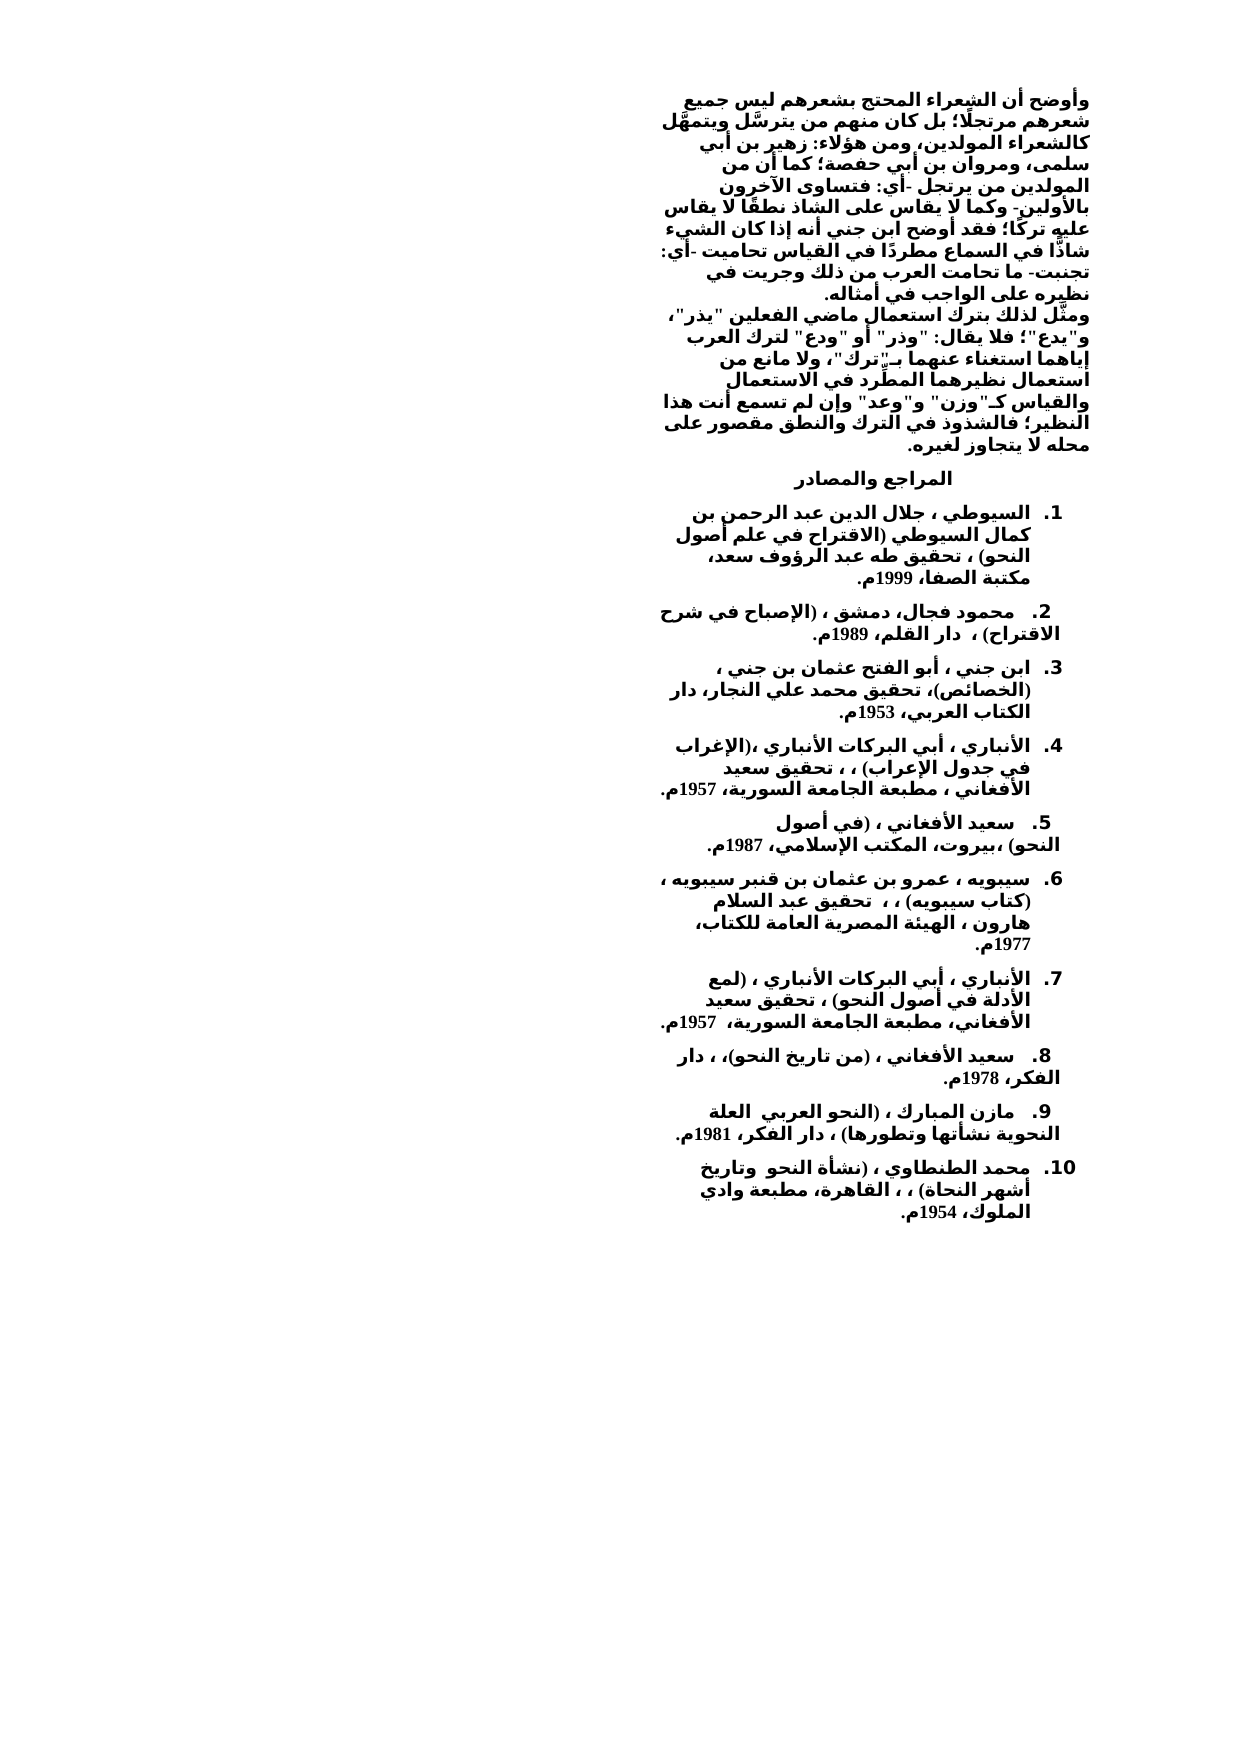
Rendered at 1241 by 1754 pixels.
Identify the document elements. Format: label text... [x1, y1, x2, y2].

list محمد الطنطاوي ، (نشأة النحو وتاريخ أشهر النحاة) ، ، القاهرة، مطبعة وادي الملوك، 1954م. [658, 1157, 1043, 1222]
list مازن المبارك ، (النحو العربي العلة النحوية نشأتها وتطورها) ، دار الفكر، 1981م. [658, 1101, 1061, 1144]
list الأنباري ، أبي البركات الأنباري ، (لمع الأدلة في أصول النحو) ، تحقيق سعيد الأفغاني، مطبعة الجامعة السورية، 1957م. [658, 967, 1043, 1032]
list ابن جني ، أبو الفتح عثمان بن جني ، (الخصائص)، تحقيق محمد علي النجار، دار الكتاب العربي، 1953م. [658, 657, 1043, 722]
list سعيد الأفغاني ، (في أصول النحو) ،بيروت، المكتب الإسلامي، 1987م. [658, 812, 1061, 856]
text وأوضح أن الشعراء المحتج بشعرهم ليس جميع شعرهم مرتجلًا؛ بل كان منهم من يترسَّل ويتمهَّل كالشعراء المولدين، ومن هؤلاء: زهير بن أبي سلمى، ومروان بن أبي حفصة؛ كما أن من المولدين من يرتجل -أي: فتساوى الآخرون بالأولين- وكما لا يقاس على الشاذ نطقًا لا يقاس عليه تركًا؛ فقد أوضح ابن جني أنه إذا كان الشيء شاذًّا في السماع مطردًا في القياس تحاميت -أي: تجنبت- ما تحامت العرب من ذلك وجريت في نظيره على الواجب في أمثاله. [658, 89, 1090, 304]
list محمود فجال، دمشق ، (الإصباح في شرح الاقتراح) ، دار القلم، 1989م. [658, 601, 1061, 644]
list سيبويه ، عمرو بن عثمان بن قنبر سيبويه ، (كتاب سيبويه) ، ، تحقيق عبد السلام هارون ، الهيئة المصرية العامة للكتاب، 1977م. [658, 868, 1043, 955]
text ومثَّل لذلك بترك استعمال ماضي الفعلين "يذر"، و"يدع"؛ فلا يقال: "وذر" أو "ودع" لترك العرب إياهما استغناء عنهما بـ"ترك"، ولا مانع من استعمال نظيرهما المطِّرد في الاستعمال والقياس كـ"وزن" و"وعد" وإن لم تسمع أنت هذا النظير؛ فالشذوذ في الترك والنطق مقصور على محله لا يتجاوز لغيره. [658, 304, 1090, 455]
list الأنباري ، أبي البركات الأنباري ،(الإغراب في جدول الإعراب) ، ، تحقيق سعيد الأفغاني ، مطبعة الجامعة السورية، 1957م. [658, 734, 1043, 800]
list السيوطي ، جلال الدين عبد الرحمن بن كمال السيوطي (الاقتراح في علم أصول النحو) ، تحقيق طه عبد الرؤوف سعد، مكتبة الصفا، 1999م. [658, 502, 1043, 588]
text المراجع والمصادر [658, 468, 1090, 489]
list سعيد الأفغاني ، (من تاريخ النحو)، ، دار الفكر، 1978م. [658, 1045, 1061, 1088]
